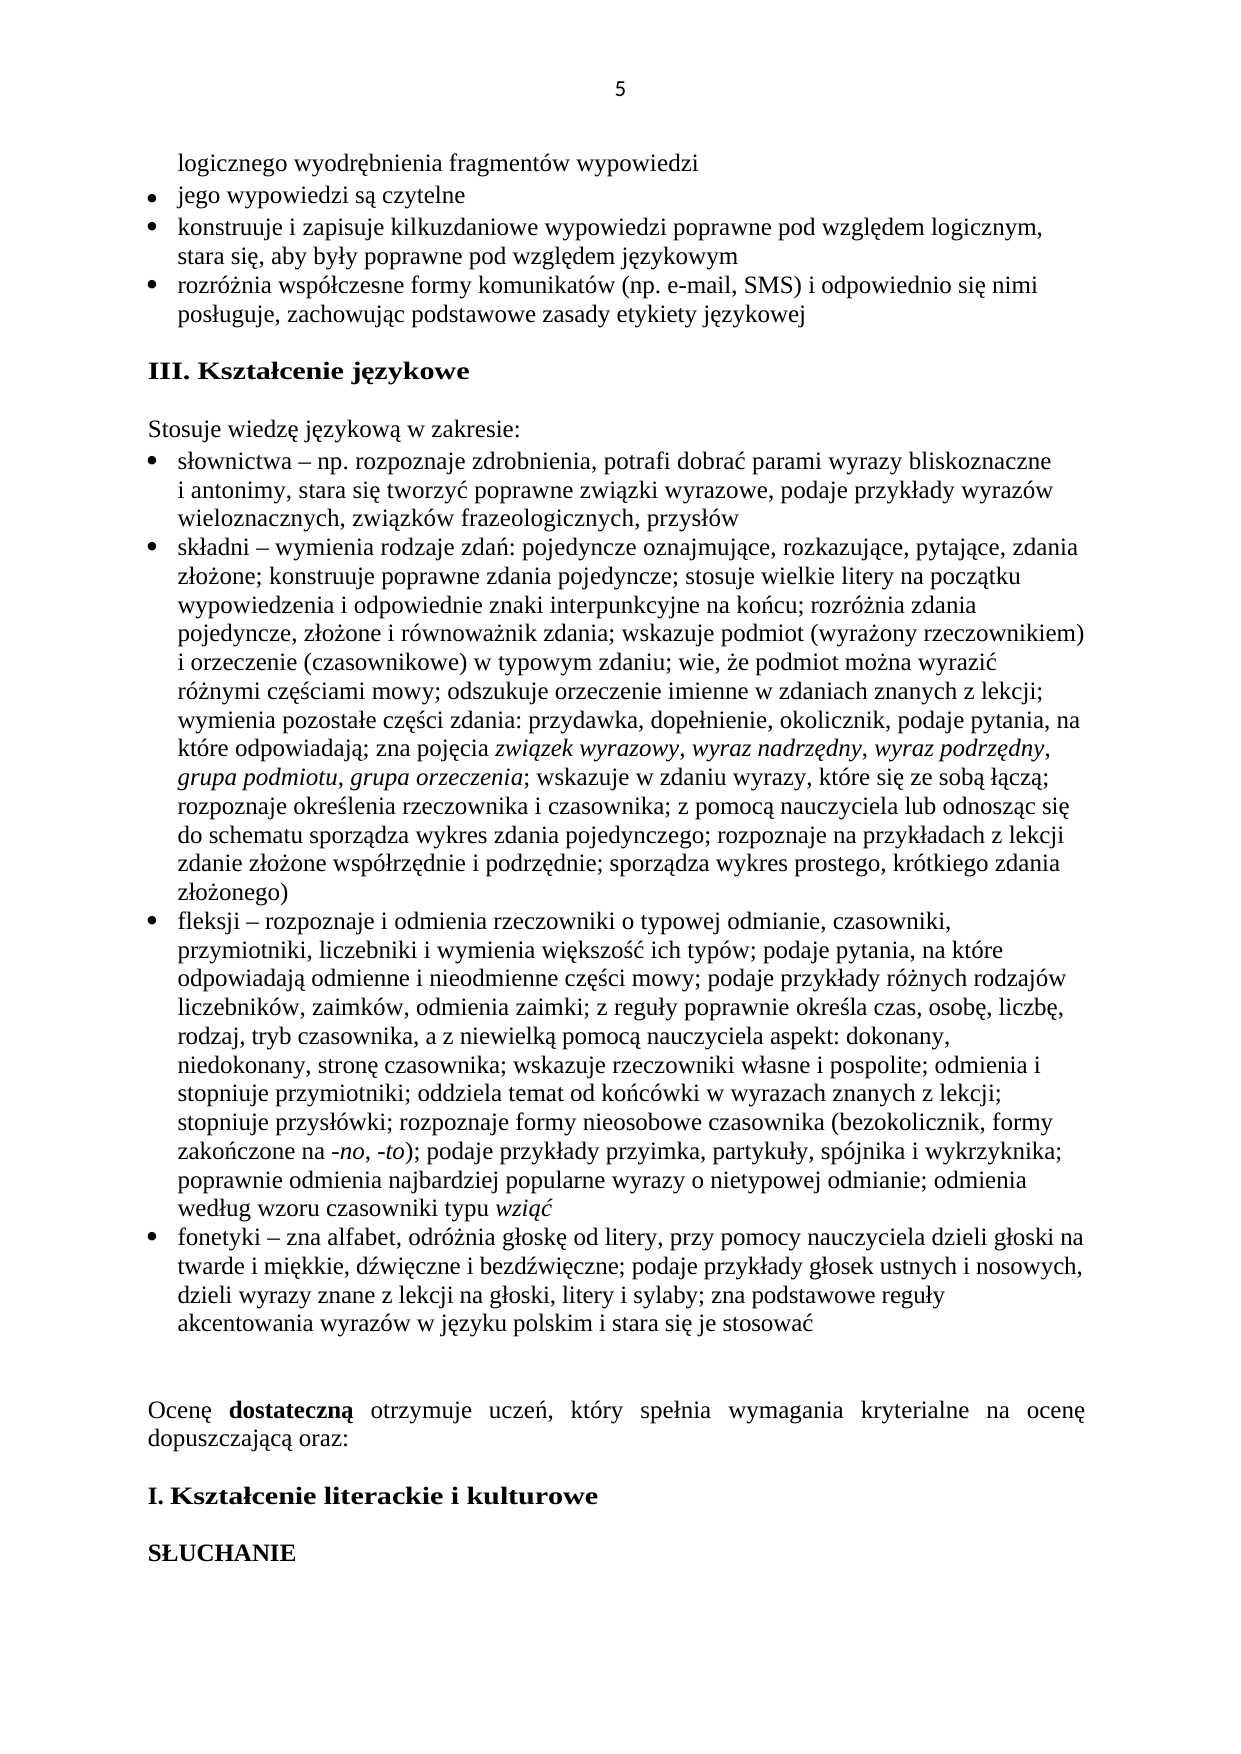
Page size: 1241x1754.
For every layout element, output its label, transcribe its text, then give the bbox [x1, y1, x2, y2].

text Stosuje wiedzę językową w zakresie: [148, 414, 1093, 446]
text SŁUCHANIE [148, 1538, 1095, 1567]
text I. Kształcenie literackie i kulturowe [148, 1481, 1095, 1510]
list składni – wymienia rodzaje zdań: pojedyncze oznajmujące, rozkazujące, pytające, zdania złożone; konstruuje poprawne zdania pojedyncze; stosuje wielkie litery na początku wypowiedzenia i odpowiednie znaki interpunkcyjne na końcu; rozróżnia zdania pojedyncze, złożone i równoważnik zdania; wskazuje podmiot (wyrażony rzeczownikiem) i orzeczenie (czasownikowe) w typowym zdaniu; wie, że podmiot można wyrazić różnymi częściami mowy; odszukuje orzeczenie imienne w zdaniach znanych z lekcji; wymienia pozostałe części zdania: przydawka, dopełnienie, okolicznik, podaje pytania, na które odpowiadają; zna pojęcia związek wyrazowy, wyraz nadrzędny, wyraz podrzędny, grupa podmiotu, grupa orzeczenia; wskazuje w zdaniu wyrazy, które się ze sobą łączą; rozpoznaje określenia rzeczownika i czasownika; z pomocą nauczyciela lub odnosząc się do schematu sporządza wykres zdania pojedynczego; rozpoznaje na przykładach z lekcji zdanie złożone współrzędnie i podrzędnie; sporządza wykres prostego, krótkiego zdania złożonego) [148, 532, 1085, 906]
list konstruuje i zapisuje kilkuzdaniowe wypowiedzi poprawne pod względem logicznym, stara się, aby były poprawne pod względem językowym [148, 212, 1086, 270]
list rozróżnia współczesne formy komunikatów (np. e-mail, SMS) i odpowiednio się nimi posługuje, zachowując podstawowe zasady etykiety językowej [148, 270, 1086, 327]
list fleksji – rozpoznaje i odmienia rzeczowniki o typowej odmianie, czasowniki, przymiotniki, liczebniki i wymienia większość ich typów; podaje pytania, na które odpowiadają odmienne i nieodmienne części mowy; podaje przykłady różnych rodzajów liczebników, zaimków, odmienia zaimki; z reguły poprawnie określa czas, osobę, liczbę, rodzaj, tryb czasownika, a z niewielką pomocą nauczyciela aspekt: dokonany, niedokonany, stronę czasownika; wskazuje rzeczowniki własne i pospolite; odmienia i stopniuje przymiotniki; oddziela temat od końcówki w wyrazach znanych z lekcji; stopniuje przysłówki; rozpoznaje formy nieosobowe czasownika (bezokolicznik, formy zakończone na -no, -to); podaje przykłady przyimka, partykuły, spójnika i wykrzyknika; poprawnie odmienia najbardziej popularne wyrazy o nietypowej odmianie; odmienia według wzoru czasowniki typu wziąć [148, 906, 1086, 1222]
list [148, 148, 1095, 180]
list fonetyki – zna alfabet, odróżnia głoskę od litery, przy pomocy nauczyciela dzieli głoski na twarde i miękkie, dźwięczne i bezdźwięczne; podaje przykłady głosek ustnych i nosowych, dzieli wyrazy znane z lekcji na głoski, litery i sylaby; zna podstawowe reguły akcentowania wyrazów w języku polskim i stara się je stosować [148, 1222, 1086, 1337]
text Ocenę dostateczną otrzymuje uczeń, który spełnia wymagania kryterialne na ocenę dopuszczającą oraz: [148, 1395, 1086, 1452]
text III. Kształcenie językowe [148, 356, 1095, 385]
list słownictwa – np. rozpoznaje zdrobnienia, potrafi dobrać parami wyrazy bliskoznaczne i antonimy, stara się tworzyć poprawne związki wyrazowe, podaje przykłady wyrazów wieloznacznych, związków frazeologicznych, przysłów [148, 446, 1085, 532]
list jego wypowiedzi są czytelne [148, 180, 1095, 212]
